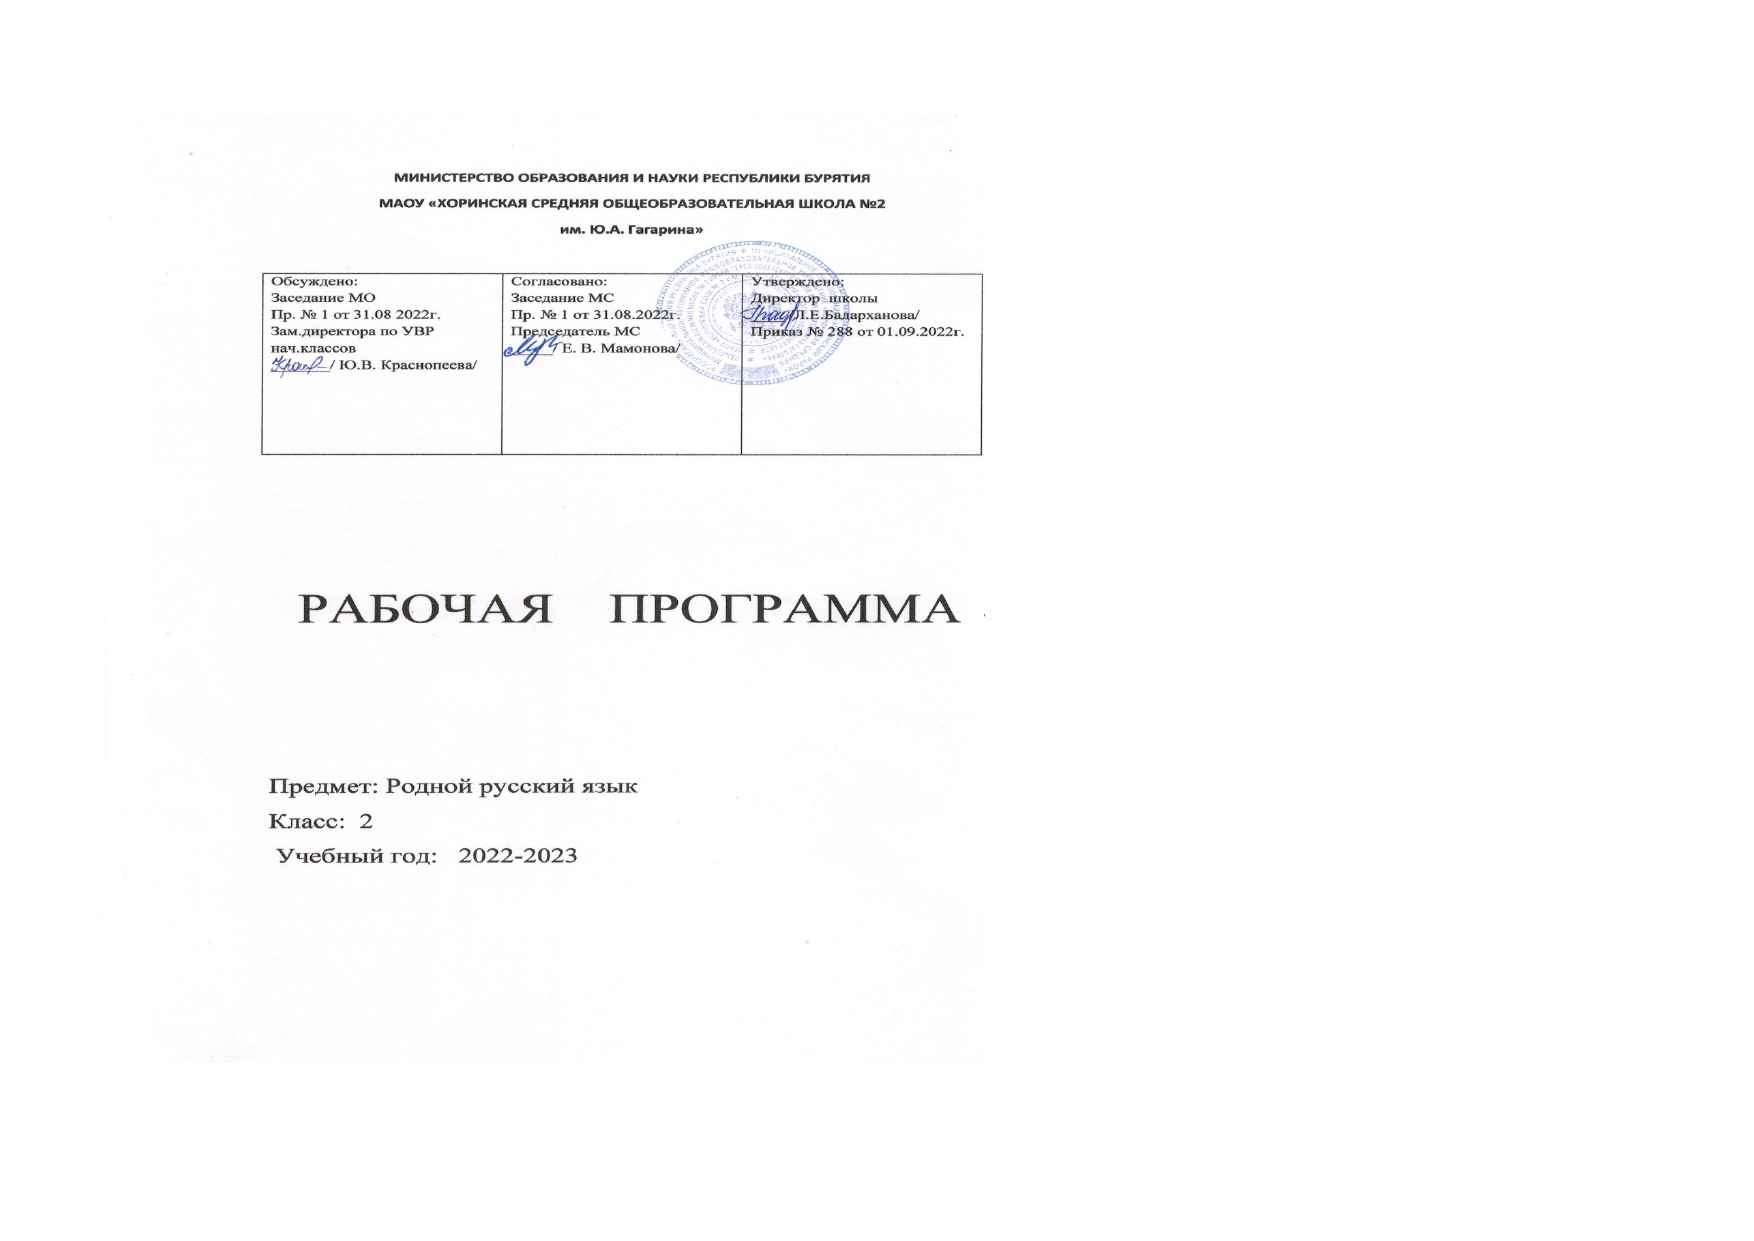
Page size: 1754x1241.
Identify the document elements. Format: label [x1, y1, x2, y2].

picture [95, 114, 985, 1062]
